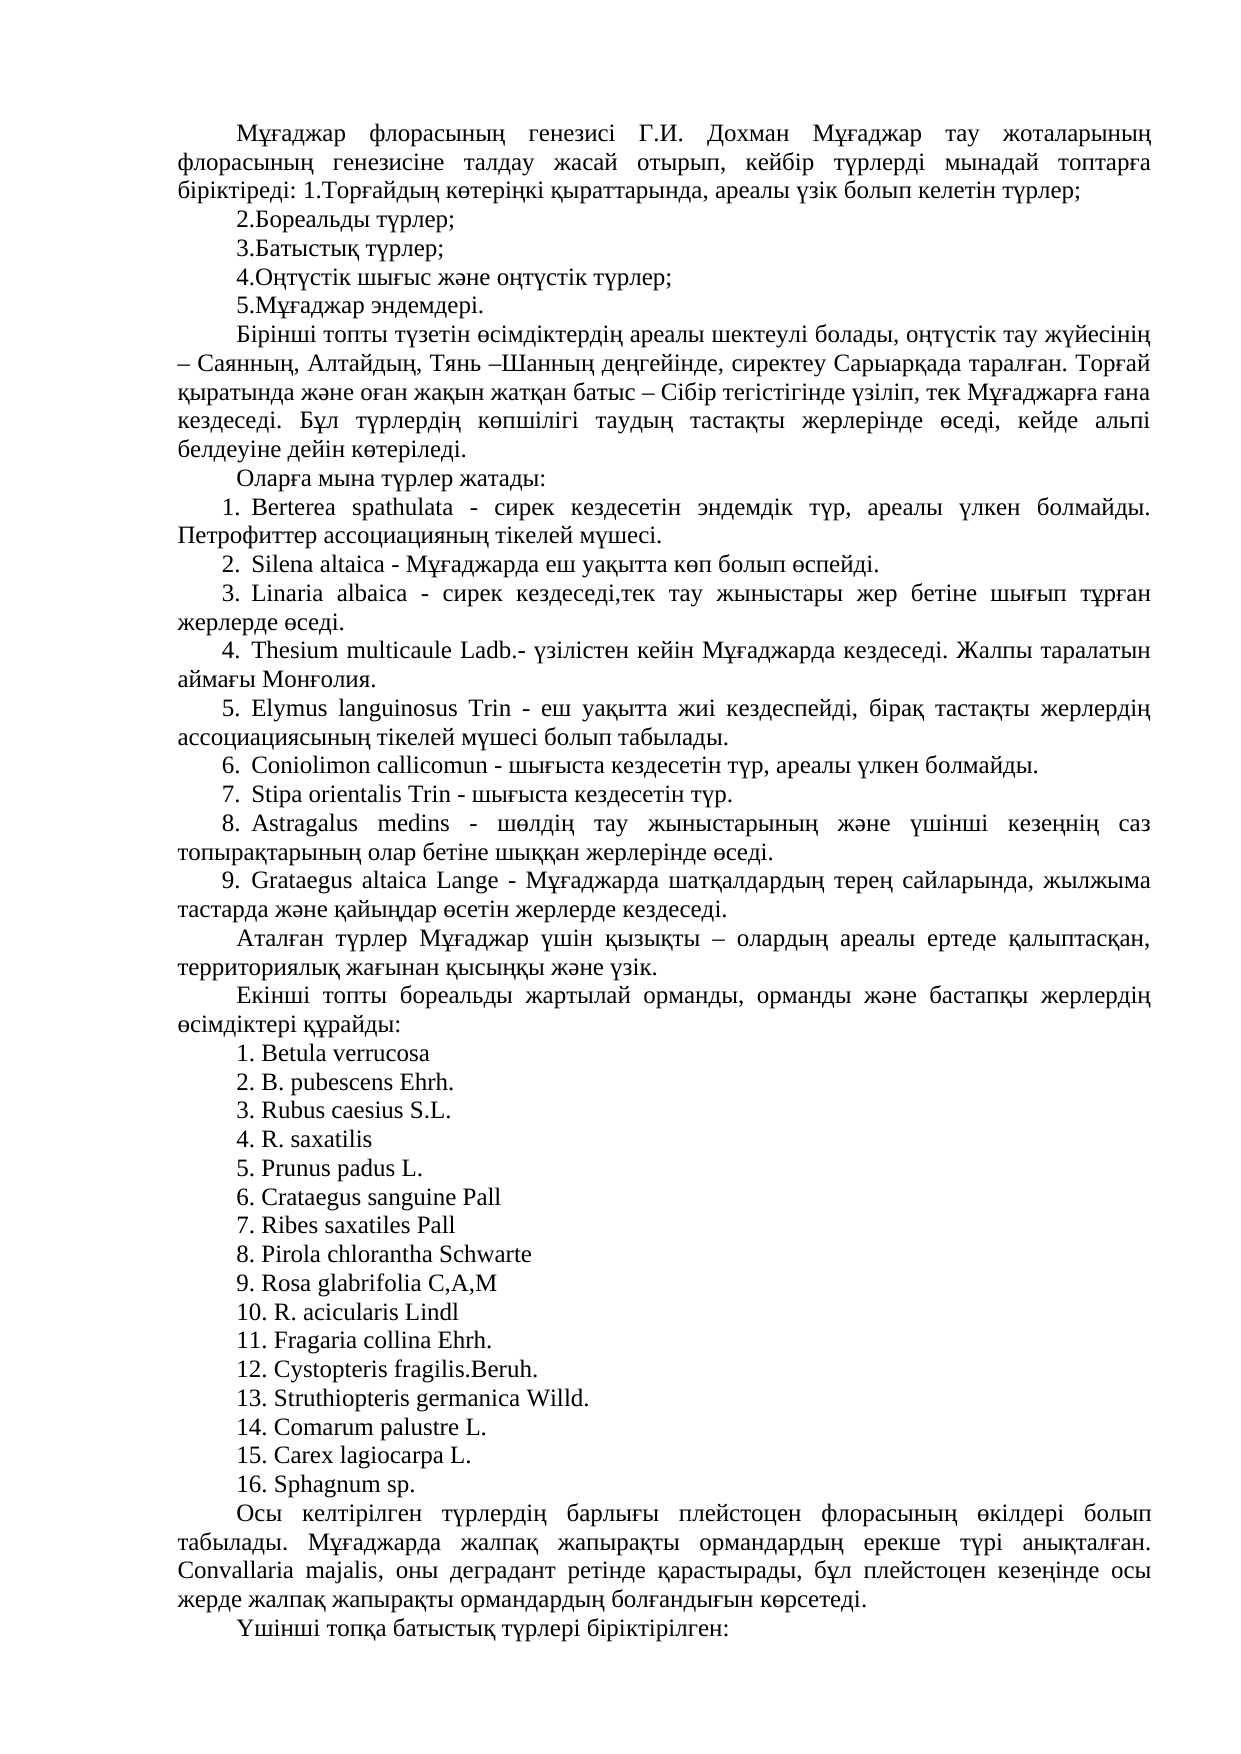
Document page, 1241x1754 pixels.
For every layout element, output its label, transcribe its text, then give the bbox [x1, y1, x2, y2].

text Бірінші топты түзетін өсімдіктердің ареалы шектеулі болады, оңтүстік тау жүйесінің – Саянның, Алтайдың, Тянь –Шанның деңгейінде, сиректеу Сарыарқада таралған. Торғай қыратында жəне оған жақын жатқан батыс – Сібір тегістігінде үзіліп, тек Мұғаджарға ғана кездеседі. Бұл түрлердің көпшілігі таудың тастақты жерлерінде өседі, кейде альпі белдеуіне дейін көтеріледі. [177, 319, 1152, 463]
text 13. Struthiopteris germanica Willd. [177, 1383, 1152, 1412]
list Coniolimon callicomun - шығыста кездесетін түр, ареалы үлкен болмайды. [177, 751, 1152, 779]
text Үшінші топқа батыстық түрлері біріктірілген: [177, 1613, 1152, 1642]
list Silena altaica - Мұғаджарда еш уақытта көп болып өспейді. [177, 549, 1152, 578]
text 16. Sphagnum sp. [177, 1469, 1152, 1498]
list Linaria albaica - сирек кездеседі,тек тау жыныстары жер бетіне шығып тұрған жерлерде өседі. [177, 578, 1152, 636]
text Аталған түрлер Мұғаджар үшін қызықты – олардың ареалы ертеде қалыптасқан, территориялық жағынан қысыңқы жəне үзік. [177, 923, 1152, 981]
text 11. Fragaria collina Ehrh. [177, 1326, 1152, 1354]
text Мұғаджар флорасының генезисі Г.И. Дохман Мұғаджар тау жоталарының флорасының генезисіне талдау жасай отырып, кейбір түрлерді мынадай топтарға біріктіреді: 1.Торғайдың көтеріңкі қыраттарында, ареалы үзік болып келетін түрлер; [177, 118, 1152, 204]
text 10. R. acicularis Lindl [177, 1297, 1152, 1326]
text 8. Pirola chlorantha Schwarte [177, 1239, 1152, 1268]
text 14. Comarum palustre L. [177, 1412, 1152, 1441]
text 3.Батыстық түрлер; [177, 233, 1152, 262]
list Grataegus altaica Lange - Мұғаджарда шатқалдардың терең сайларында, жылжыма тастарда жəне қайыңдар өсетін жерлерде кездеседі. [177, 866, 1152, 923]
text 4. R. saxatilis [177, 1124, 1152, 1153]
text 2.Бореальды түрлер; [177, 204, 1152, 233]
text 1. Betula verrucosa [177, 1038, 1152, 1067]
text 5. Prunus padus L. [177, 1153, 1152, 1182]
text 6. Crataegus sanguine Pall [177, 1182, 1152, 1211]
text 4.Оңтүстік шығыс жəне оңтүстік түрлер; [177, 262, 1152, 291]
text Екінші топты бореальды жартылай орманды, орманды жəне бастапқы жерлердің өсімдіктері құрайды: [177, 981, 1152, 1038]
list Astragalus medins - шөлдің тау жыныстарының жəне үшінші кезеңнің саз топырақтарының олар бетіне шыққан жерлерінде өседі. [177, 808, 1152, 866]
text 12. Cystopteris fragilis.Beruh. [177, 1354, 1152, 1383]
text 9. Rosa glabrifolia C,A,M [177, 1268, 1152, 1297]
text 15. Carex lagiocarpa L. [177, 1441, 1152, 1469]
list Elymus languinosus Trin - еш уақытта жиі кездеспейді, бірақ тастақты жерлердің ассоциациясының тікелей мүшесі болып табылады. [177, 693, 1152, 751]
text 2. B. pubescens Ehrh. [177, 1067, 1152, 1096]
text 5.Мұғаджар эндемдері. [177, 291, 1152, 319]
text Осы келтірілген түрлердің барлығы плейстоцен флорасының өкілдері болып табылады. Мұғаджарда жалпақ жапырақты ормандардың ерекше түрі анықталған. Convallaria majalis, оны деградант ретінде қарастырады, бұл плейстоцен кезеңінде осы жерде жалпақ жапырақты ормандардың болғандығын көрсетеді. [177, 1498, 1152, 1613]
list Stipa orientalis Trin - шығыста кездесетін түр. [177, 779, 1152, 808]
text 3. Rubus caesius S.L. [177, 1096, 1152, 1124]
text Оларға мына түрлер жатады: [177, 463, 1152, 492]
list Berterea spathulata - сирек кездесетін эндемдік түр, ареалы үлкен болмайды. Петрофиттер ассоциацияның тікелей мүшесі. [177, 492, 1152, 549]
list Thesium multicaule Ladb.- үзілістен кейін Мұғаджарда кездеседі. Жалпы таралатын аймағы Монғолия. [177, 636, 1152, 693]
text 7. Ribes saxatiles Pall [177, 1211, 1152, 1239]
